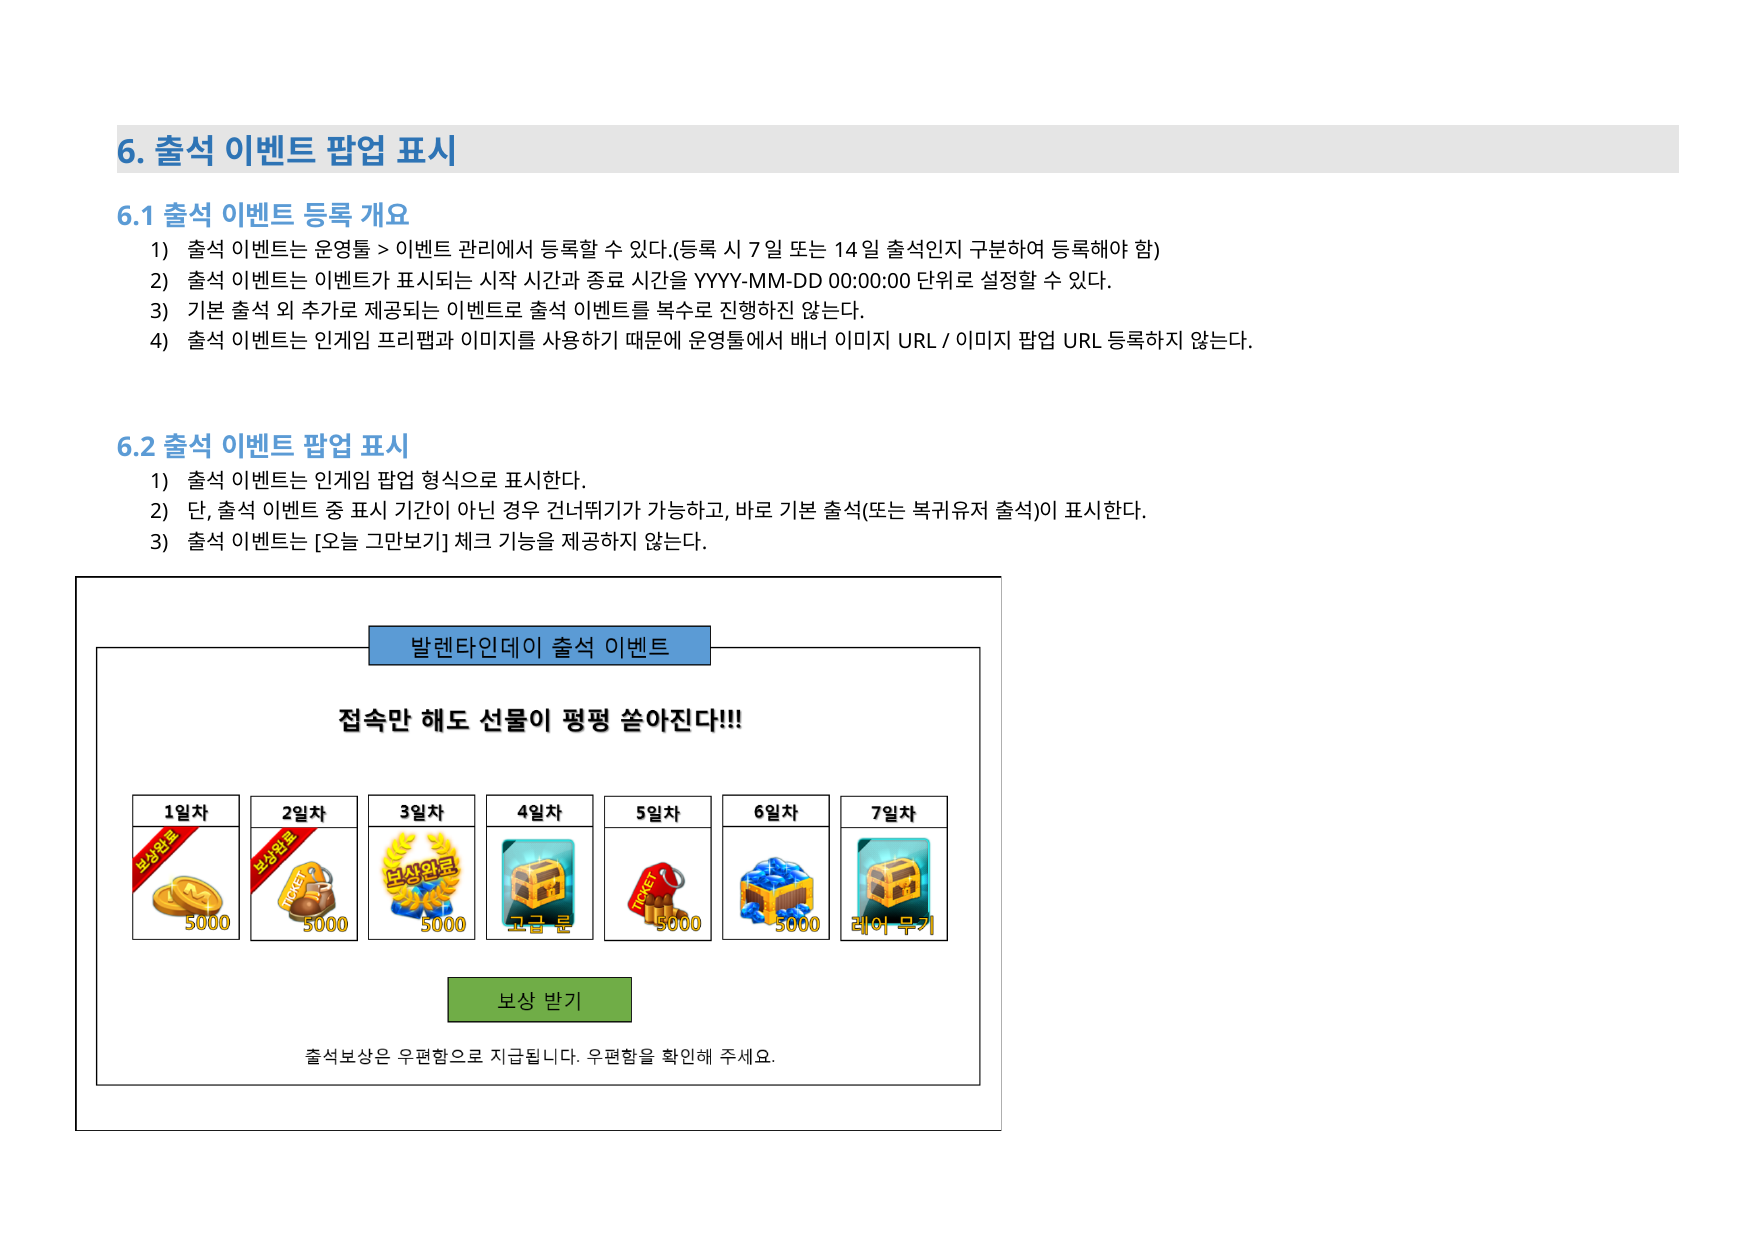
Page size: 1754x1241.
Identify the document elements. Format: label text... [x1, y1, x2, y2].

picture [75, 576, 1002, 1131]
list 기본 출석 외 추가로 제공되는 이벤트로 출석 이벤트를 복수로 진행하진 않는다. [150, 294, 1679, 324]
list 출석 이벤트는 [오늘 그만보기] 체크 기능을 제공하지 않는다. [150, 525, 1679, 555]
list 출석 이벤트는 운영툴 > 이벤트 관리에서 등록할 수 있다.(등록 시 7일 또는 14일 출석인지 구분하여 등록해야 함) [150, 234, 1679, 264]
subtitle 출석 이벤트 팝업 표시 [117, 125, 1679, 173]
list 출석 이벤트는 인게임 프리팹과 이미지를 사용하기 때문에 운영툴에서 배너 이미지 URL / 이미지 팝업 URL 등록하지 않는다. [150, 324, 1679, 355]
subtitle 출석 이벤트 팝업 표시 [117, 425, 1679, 464]
list 출석 이벤트는 이벤트가 표시되는 시작 시간과 종료 시간을 YYYY-MM-DD 00:00:00 단위로 설정할 수 있다. [150, 264, 1679, 294]
list 단, 출석 이벤트 중 표시 기간이 아닌 경우 건너뛰기가 가능하고, 바로 기본 출석(또는 복귀유저 출석)이 표시한다. [150, 495, 1679, 525]
subtitle 출석 이벤트 등록 개요 [117, 194, 1679, 234]
list 출석 이벤트는 인게임 팝업 형식으로 표시한다. [150, 464, 1679, 495]
